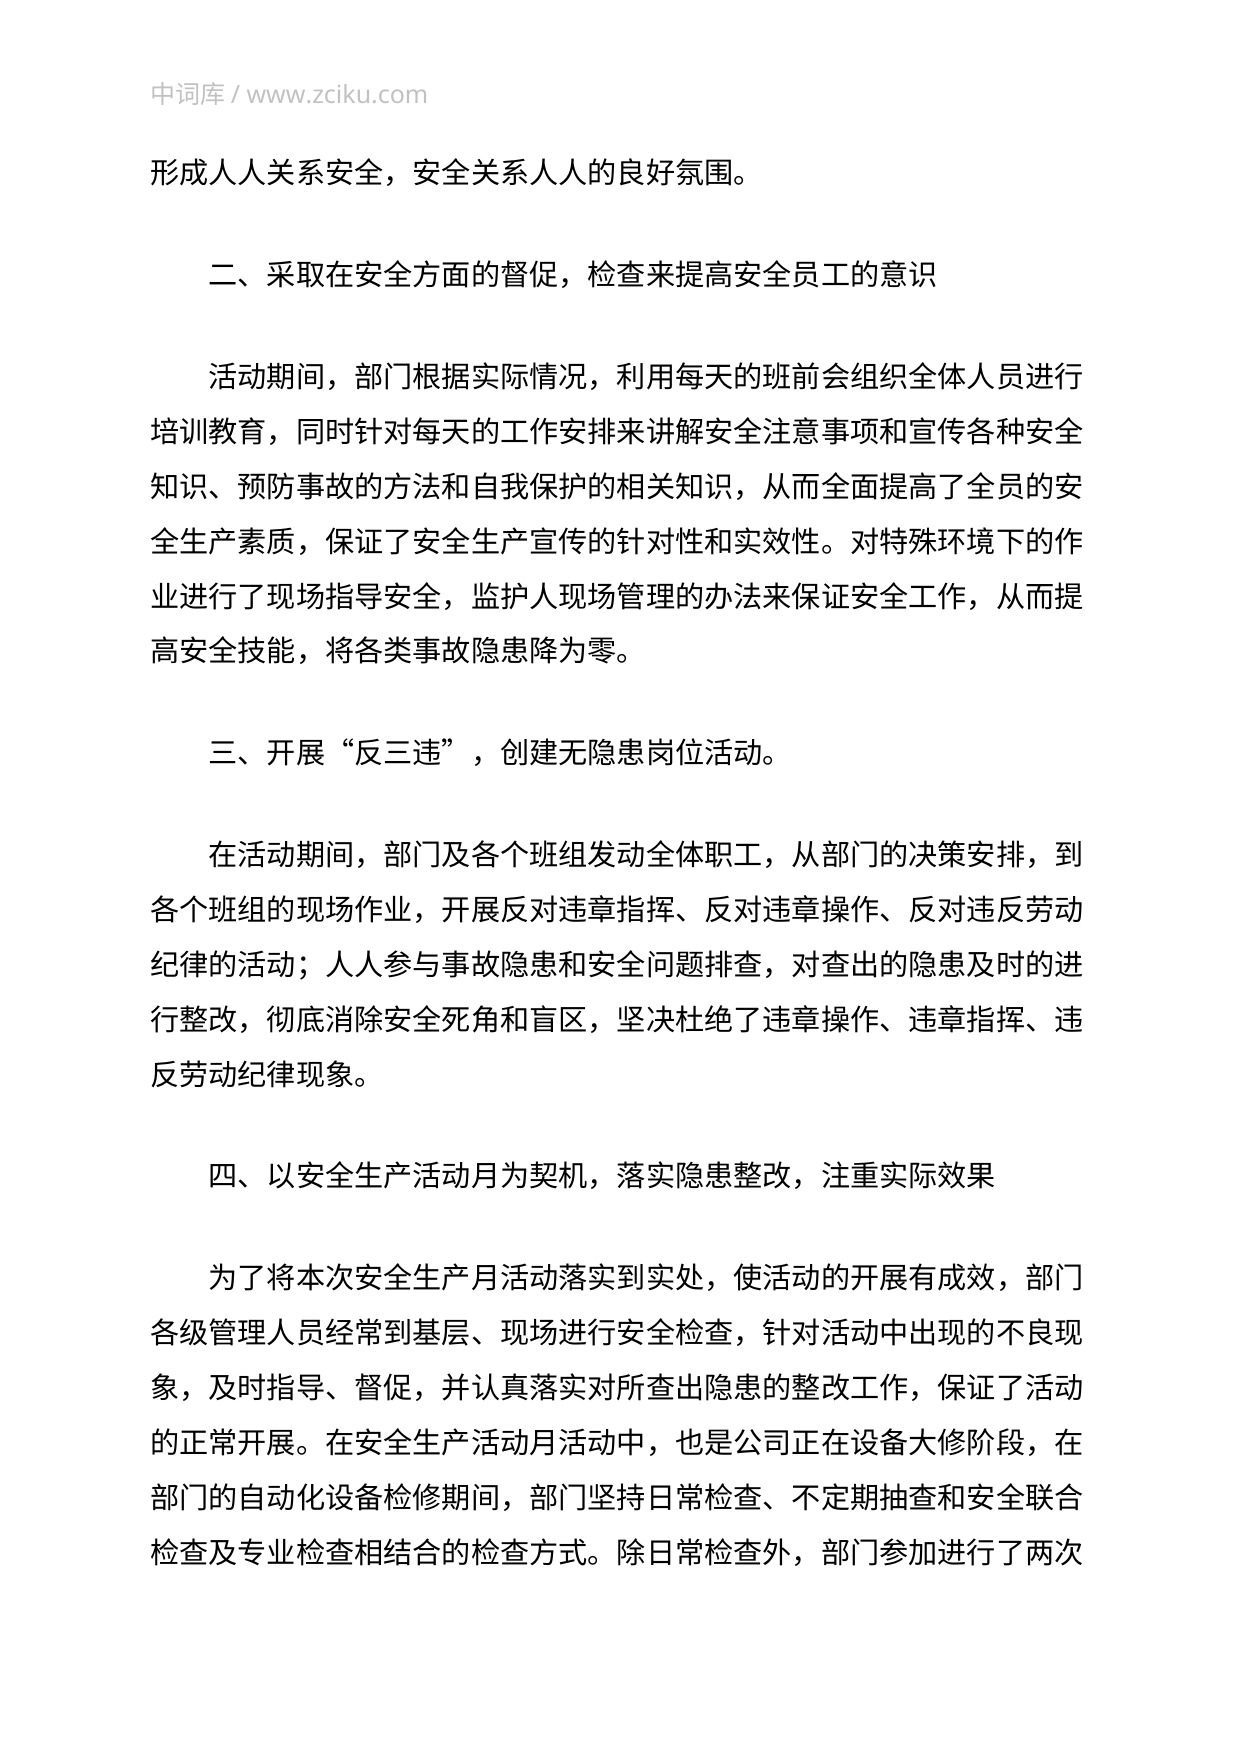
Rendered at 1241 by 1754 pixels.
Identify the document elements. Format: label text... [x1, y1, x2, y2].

text 四、以安全生产活动月为契机，落实隐患整改，注重实际效果 [150, 1153, 1090, 1195]
text 在活动期间，部门及各个班组发动全体职工，从部门的决策安排，到各个班组的现场作业，开展反对违章指挥、反对违章操作、反对违反劳动纪律的活动；人人参与事故隐患和安全问题排查，对查出的隐患及时的进行整改，彻底消除安全死角和盲区，坚决杜绝了违章操作、违章指挥、违反劳动纪律现象。 [150, 832, 1090, 1093]
text 三、开展“反三违”，创建无隐患岗位活动。 [150, 730, 1090, 772]
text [150, 1255, 1090, 1571]
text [150, 150, 1090, 192]
text 二、采取在安全方面的督促，检查来提高安全员工的意识 [150, 252, 1090, 294]
text 活动期间，部门根据实际情况，利用每天的班前会组织全体人员进行培训教育，同时针对每天的工作安排来讲解安全注意事项和宣传各种安全知识、预防事故的方法和自我保护的相关知识，从而全面提高了全员的安全生产素质，保证了安全生产宣传的针对性和实效性。对特殊环境下的作业进行了现场指导安全，监护人现场管理的办法来保证安全工作，从而提高安全技能，将各类事故隐患降为零。 [150, 353, 1090, 670]
